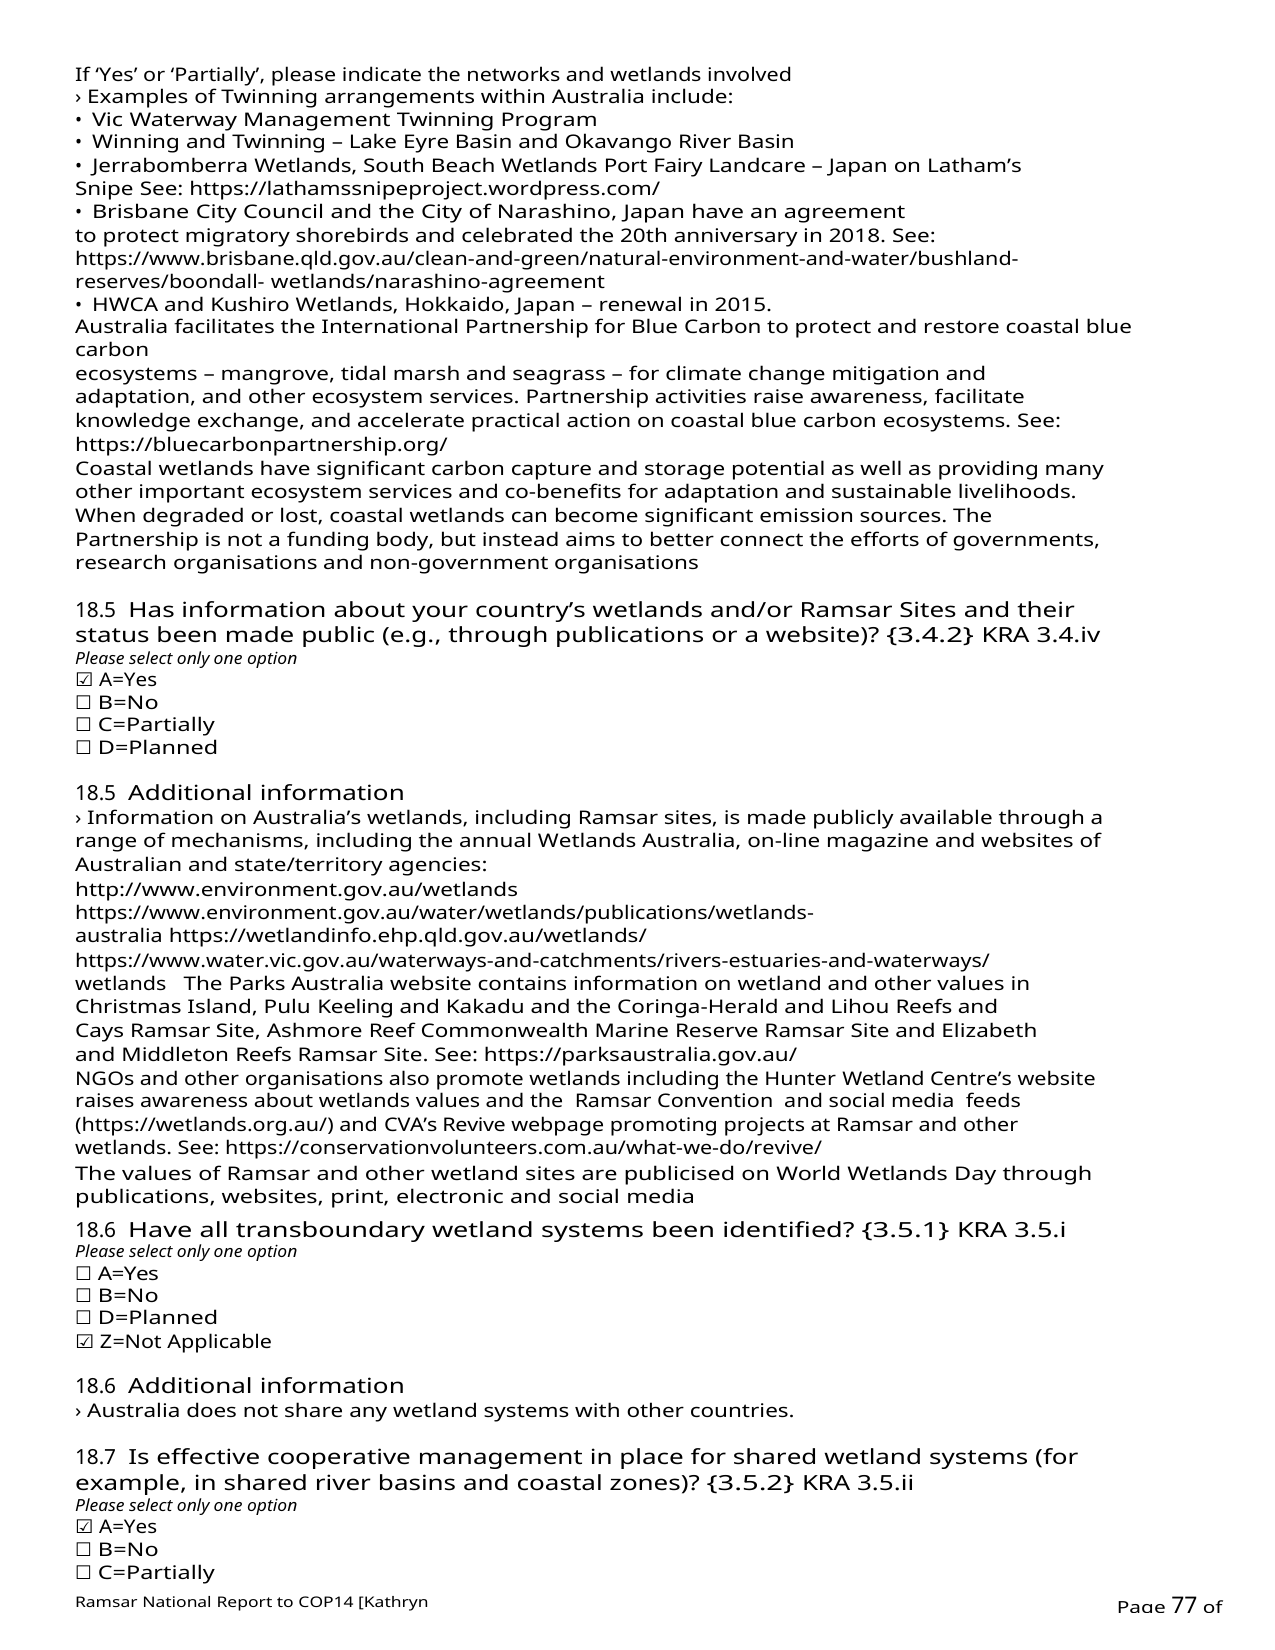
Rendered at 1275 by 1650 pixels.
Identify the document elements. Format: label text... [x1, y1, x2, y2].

subtitle Have all transboundary wetland systems been identified? {3.5.1} KRA 3.5.i [75, 1216, 1210, 1243]
text Australia facilitates the International Partnership for Blue Carbon to protect and restore coastal blue carbon [75, 316, 1210, 361]
list B=No [75, 1538, 1210, 1561]
text ☑ A=Yes [75, 668, 1210, 691]
text to protect migratory shorebirds and celebrated the 20th anniversary in 2018. See: https://www.brisbane.qld.gov.au/clean-and-green/natural-environment-and-water/bushland-reserves/boondall- wetlands/narashino-agreement [75, 223, 1110, 294]
list B=No [75, 691, 1210, 714]
text NGOs and other organisations also promote wetlands including the Hunter Wetland Centre’s website raises awareness about wetlands values and the Ramsar Convention and social media feeds (https://wetlands.org.au/) and CVA’s Revive webpage promoting projects at Ramsar and other wetlands. See: https://conservationvolunteers.com.au/what-we-do/revive/ [75, 1067, 1099, 1160]
text Coastal wetlands have significant carbon capture and storage potential as well as providing many other important ecosystem services and co-benefits for adaptation and sustainable livelihoods. When degraded or lost, coastal wetlands can become significant emission sources. The Partnership is not a funding body, but instead aims to better connect the efforts of governments, research organisations and non-government organisations [75, 456, 1109, 575]
list Vic Waterway Management Twinning Program [75, 108, 1210, 131]
text ☑ A=Yes [75, 1515, 1210, 1538]
text Please select only one option [75, 1496, 1210, 1515]
text http://www.environment.gov.au/wetlands https://www.environment.gov.au/water/wetlands/publications/wetlands-australia https://wetlandinfo.ehp.qld.gov.au/wetlands/ [75, 877, 829, 948]
list Winning and Twinning – Lake Eyre Basin and Okavango River Basin [75, 131, 1210, 153]
list HWCA and Kushiro Wetlands, Hokkaido, Japan – renewal in 2015. [75, 294, 1210, 316]
list B=No [75, 1285, 1210, 1307]
text ☑ Z=Not Applicable [75, 1329, 1210, 1353]
list C=Partially [75, 714, 1210, 736]
subtitle Additional information [75, 1373, 1210, 1399]
subtitle Is effective cooperative management in place for shared wetland systems (for example, in shared river basins and coastal zones)? {3.5.2} KRA 3.5.ii [75, 1444, 1150, 1496]
list D=Planned [75, 1307, 1210, 1329]
subtitle Additional information [75, 779, 1210, 805]
text › Information on Australia’s wetlands, including Ramsar sites, is made publicly available through a range of mechanisms, including the annual Wetlands Australia, on-line magazine and websites of Australian and state/territory agencies: [75, 806, 1109, 877]
list A=Yes [75, 1262, 1210, 1285]
list Jerrabomberra Wetlands, South Beach Wetlands Port Fairy Landcare – Japan on Latham’s Snipe See: https://lathamssnipeproject.wordpress.com/ [75, 154, 1029, 201]
text › Australia does not share any wetland systems with other countries. [75, 1399, 1210, 1422]
text If ‘Yes’ or ‘Partially’, please indicate the networks and wetlands involved [75, 62, 1210, 86]
text Please select only one option [75, 649, 1210, 668]
text › Examples of Twinning arrangements within Australia include: [75, 86, 1210, 108]
text https://www.water.vic.gov.au/waterways-and-catchments/rivers-estuaries-and-waterways/wetlands The Parks Australia website contains information on wetland and other values in Christmas Island, Pulu Keeling and Kakadu and the Coringa-Herald and Lihou Reefs and Cays Ramsar Site, Ashmore Reef Commonwealth Marine Reserve Ramsar Site and Elizabeth and Middleton Reefs Ramsar Site. See: https://parksaustralia.gov.au/ [75, 948, 1042, 1067]
subtitle Has information about your country’s wetlands and/or Ramsar Sites and their status been made public (e.g., through publications or a website)? {3.4.2} KRA 3.4.iv [75, 596, 1130, 649]
text ecosystems – mangrove, tidal marsh and seagrass – for climate change mitigation and adaptation, and other ecosystem services. Partnership activities raise awareness, facilitate knowledge exchange, and accelerate practical action on coastal blue carbon ecosystems. See: https://bluecarbonpartnership.org/ [75, 362, 1109, 456]
list Brisbane City Council and the City of Narashino, Japan have an agreement [75, 201, 1210, 223]
text The values of Ramsar and other wetland sites are publicised on World Wetlands Day through publications, websites, print, electronic and social media [75, 1161, 1109, 1208]
text Please select only one option [75, 1243, 1210, 1262]
list C=Partially [75, 1561, 1210, 1584]
list D=Planned [75, 736, 1210, 759]
